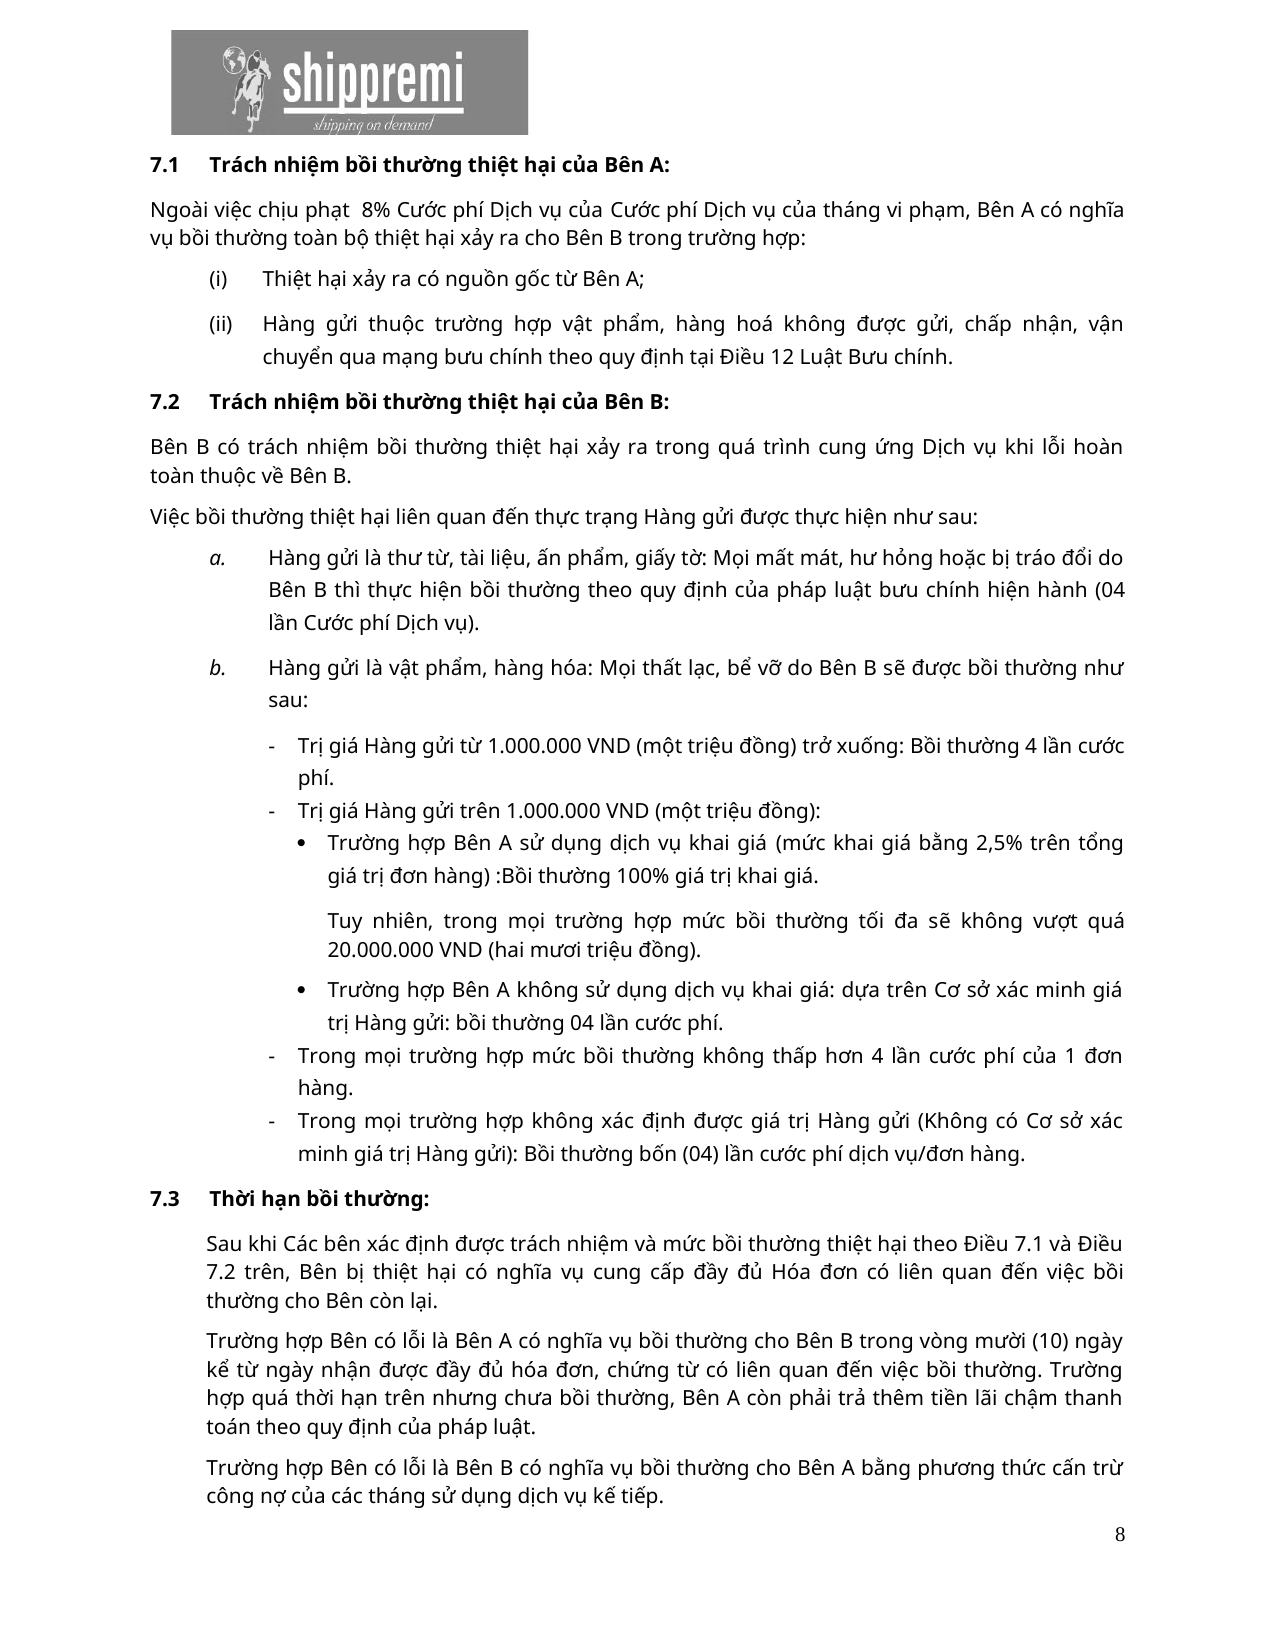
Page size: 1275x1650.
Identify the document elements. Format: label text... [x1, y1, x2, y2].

text Việc bồi thường thiệt hại liên quan đến thực trạng Hàng gửi được thực hiện như sau: [150, 502, 1125, 530]
text Bên B có trách nhiệm bồi thường thiệt hại xảy ra trong quá trình cung ứng Dịch vụ khi lỗi hoàn toàn thuộc về Bên B. [150, 432, 1125, 489]
picture [150, 30, 552, 135]
list Trong mọi trường hợp mức bồi thường không thấp hơn 4 lần cước phí của 1 đơn hàng. [268, 1041, 1125, 1102]
list Trị giá Hàng gửi trên 1.000.000 VND (một triệu đồng): [268, 796, 1125, 824]
list Trường hợp Bên A không sử dụng dịch vụ khai giá: dựa trên Cơ sở xác minh giá trị Hàng gửi: bồi thường 04 lần cước phí. [298, 976, 1125, 1037]
list Hàng gửi thuộc trường hợp vật phẩm, hàng hoá không được gửi, chấp nhận, vận chuyển qua mạng bưu chính theo quy định tại Điều 12 Luật Bưu chính. [209, 309, 1125, 371]
list Hàng gửi là vật phẩm, hàng hóa: Mọi thất lạc, bể vỡ do Bên B sẽ được bồi thường như sau: [209, 653, 1125, 714]
text Sau khi Các bên xác định được trách nhiệm và mức bồi thường thiệt hại theo Điều 7.1 và Điều 7.2 trên, Bên bị thiệt hại có nghĩa vụ cung cấp đầy đủ Hóa đơn có liên quan đến việc bồi thường cho Bên còn lại. [206, 1229, 1125, 1314]
list Trị giá Hàng gửi từ 1.000.000 VND (một triệu đồng) trở xuống: Bồi thường 4 lần cước phí. [268, 731, 1125, 792]
list Trong mọi trường hợp không xác định được giá trị Hàng gửi (Không có Cơ sở xác minh giá trị Hàng gửi): Bồi thường bốn (04) lần cước phí dịch vụ/đơn hàng. [268, 1106, 1125, 1167]
list Thiệt hại xảy ra có nguồn gốc từ Bên A; [209, 264, 1125, 293]
text Trường hợp Bên có lỗi là Bên A có nghĩa vụ bồi thường cho Bên B trong vòng mười (10) ngày kể từ ngày nhận được đầy đủ hóa đơn, chứng từ có liên quan đến việc bồi thường. Trường hợp quá thời hạn trên nhưng chưa bồi thường, Bên A còn phải trả thêm tiền lãi chậm thanh toán theo quy định của pháp luật. [206, 1327, 1125, 1440]
list Trường hợp Bên A sử dụng dịch vụ khai giá (mức khai giá bằng 2,5% trên tổng giá trị đơn hàng) :Bồi thường 100% giá trị khai giá. [298, 828, 1125, 889]
text Trường hợp Bên có lỗi là Bên B có nghĩa vụ bồi thường cho Bên A bằng phương thức cấn trừ công nợ của các tháng sử dụng dịch vụ kế tiếp. [206, 1453, 1125, 1510]
text Ngoài việc chịu phạt 8% Cước phí Dịch vụ của Cước phí Dịch vụ của tháng vi phạm, Bên A có nghĩa vụ bồi thường toàn bộ thiệt hại xảy ra cho Bên B trong trường hợp: [150, 195, 1125, 252]
list Tuy nhiên, trong mọi trường hợp mức bồi thường tối đa sẽ không vượt quá 20.000.000 VND (hai mươi triệu đồng). [327, 906, 1125, 963]
list Trách nhiệm bồi thường thiệt hại của Bên B: [150, 387, 1125, 416]
list Thời hạn bồi thường: [150, 1184, 1125, 1212]
list Hàng gửi là thư từ, tài liệu, ấn phẩm, giấy tờ: Mọi mất mát, hư hỏng hoặc bị tráo đổi do Bên B thì thực hiện bồi thường theo quy định của pháp luật bưu chính hiện hành (04 lần Cước phí Dịch vụ). [209, 543, 1125, 636]
list Trách nhiệm bồi thường thiệt hại của Bên A: [150, 150, 1125, 178]
